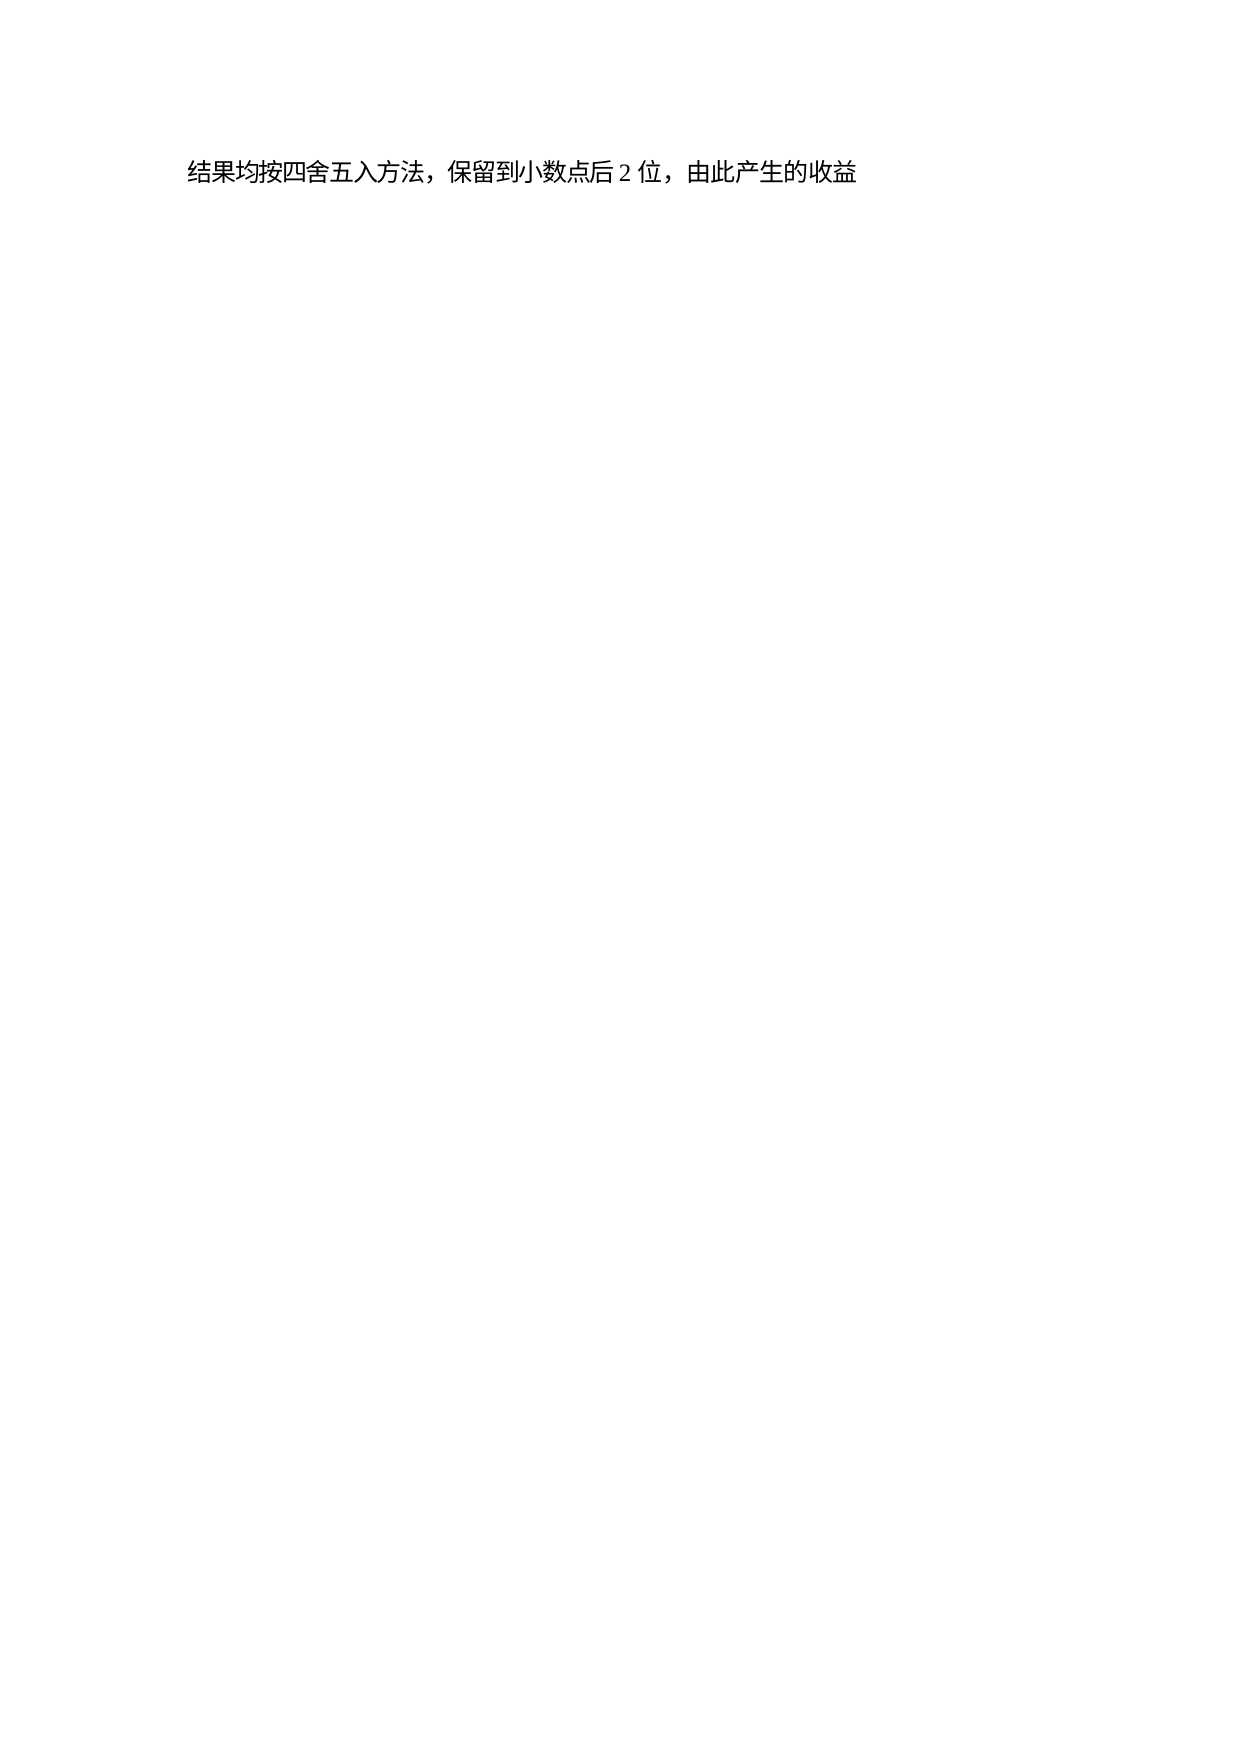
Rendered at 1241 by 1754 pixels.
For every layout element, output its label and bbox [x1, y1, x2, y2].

text [187, 152, 1090, 188]
